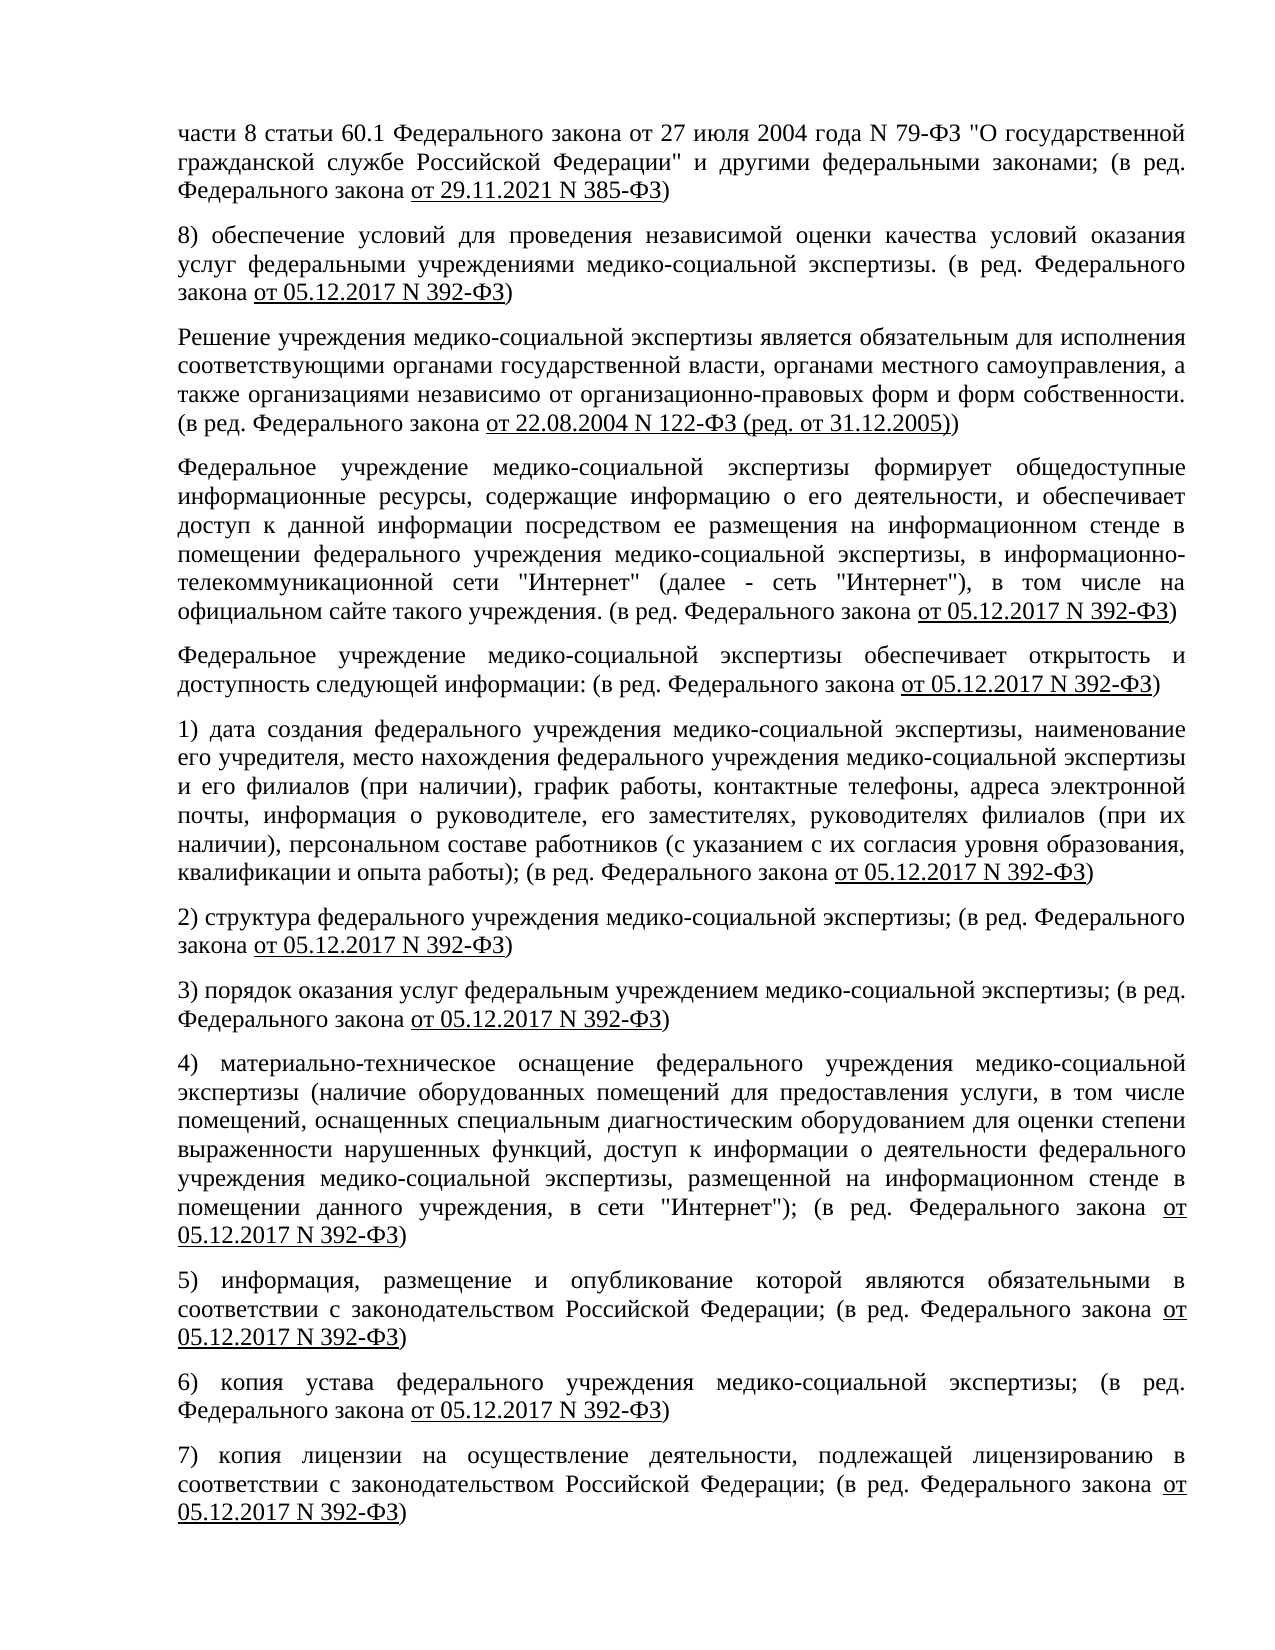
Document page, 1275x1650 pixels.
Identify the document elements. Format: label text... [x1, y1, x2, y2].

text 4) материально-техническое оснащение федерального учреждения медико-социальной экспертизы (наличие оборудованных помещений для предоставления услуги, в том числе помещений, оснащенных специальным диагностическим оборудованием для оценки степени выраженности нарушенных функций, доступ к информации о деятельности федерального учреждения медико-социальной экспертизы, размещенной на информационном стенде в помещении данного учреждения, в сети "Интернет"); (в ред. Федерального закона от 05.12.2017 N 392-ФЗ) [177, 1048, 1186, 1249]
text 3) порядок оказания услуг федеральным учреждением медико-социальной экспертизы; (в ред. Федерального закона от 05.12.2017 N 392-ФЗ) [177, 975, 1186, 1032]
text Федеральное учреждение медико-социальной экспертизы формирует общедоступные информационные ресурсы, содержащие информацию о его деятельности, и обеспечивает доступ к данной информации посредством ее размещения на информационном стенде в помещении федерального учреждения медико-социальной экспертизы, в информационно-телекоммуникационной сети "Интернет" (далее - сеть "Интернет"), в том числе на официальном сайте такого учреждения. (в ред. Федерального закона от 05.12.2017 N 392-ФЗ) [177, 452, 1186, 625]
text Решение учреждения медико-социальной экспертизы является обязательным для исполнения соответствующими органами государственной власти, органами местного самоуправления, а также организациями независимо от организационно-правовых форм и форм собственности. (в ред. Федерального закона от 22.08.2004 N 122-ФЗ (ред. от 31.12.2005)) [177, 322, 1186, 437]
text 5) информация, размещение и опубликование которой являются обязательными в соответствии с законодательством Российской Федерации; (в ред. Федерального закона от 05.12.2017 N 392-ФЗ) [177, 1265, 1186, 1351]
text 1) дата создания федерального учреждения медико-социальной экспертизы, наименование его учредителя, место нахождения федерального учреждения медико-социальной экспертизы и его филиалов (при наличии), график работы, контактные телефоны, адреса электронной почты, информация о руководителе, его заместителях, руководителях филиалов (при их наличии), персональном составе работников (с указанием с их согласия уровня образования, квалификации и опыта работы); (в ред. Федерального закона от 05.12.2017 N 392-ФЗ) [177, 714, 1186, 886]
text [177, 118, 1186, 204]
text 7) копия лицензии на осуществление деятельности, подлежащей лицензированию в соответствии с законодательством Российской Федерации; (в ред. Федерального закона от 05.12.2017 N 392-ФЗ) [177, 1440, 1186, 1526]
text 2) структура федерального учреждения медико-социальной экспертизы; (в ред. Федерального закона от 05.12.2017 N 392-ФЗ) [177, 902, 1186, 959]
text 8) обеспечение условий для проведения независимой оценки качества условий оказания услуг федеральными учреждениями медико-социальной экспертизы. (в ред. Федерального закона от 05.12.2017 N 392-ФЗ) [177, 220, 1186, 306]
text 6) копия устава федерального учреждения медико-социальной экспертизы; (в ред. Федерального закона от 05.12.2017 N 392-ФЗ) [177, 1367, 1186, 1424]
text Федеральное учреждение медико-социальной экспертизы обеспечивает открытость и доступность следующей информации: (в ред. Федерального закона от 05.12.2017 N 392-ФЗ) [177, 641, 1186, 698]
